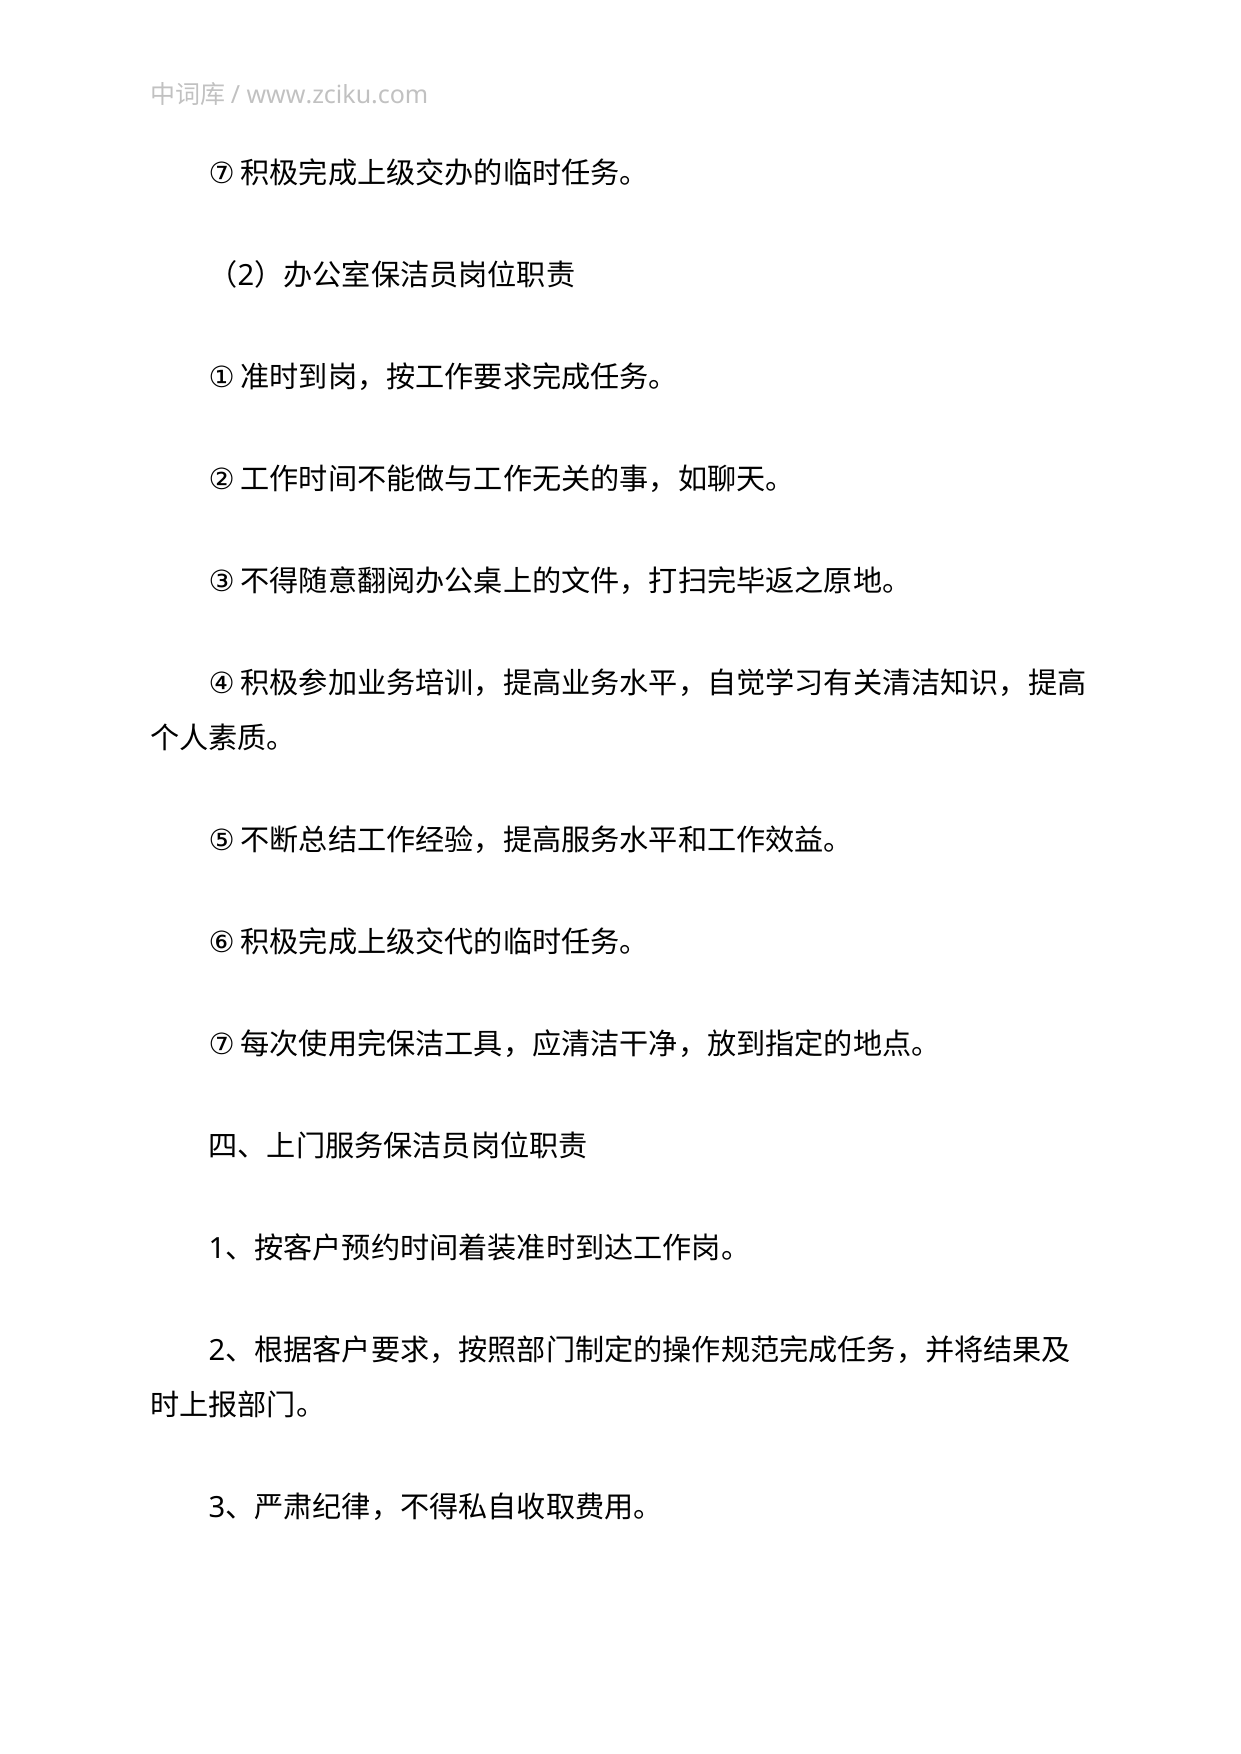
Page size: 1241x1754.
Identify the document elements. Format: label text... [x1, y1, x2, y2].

text 四、上门服务保洁员岗位职责 [150, 1123, 1090, 1165]
text 1、按客户预约时间着装准时到达工作岗。 [150, 1224, 1090, 1267]
text 2、根据客户要求，按照部门制定的操作规范完成任务，并将结果及时上报部门。 [150, 1326, 1090, 1424]
text （2）办公室保洁员岗位职责 [150, 252, 1090, 294]
text 3、严肃纪律，不得私自收取费用。 [150, 1483, 1090, 1526]
text ①准时到岗，按工作要求完成任务。 [150, 354, 1090, 396]
text ⑥积极完成上级交代的临时任务。 [150, 919, 1090, 961]
text ⑦每次使用完保洁工具，应清洁干净，放到指定的地点。 [150, 1021, 1090, 1063]
text ⑤不断总结工作经验，提高服务水平和工作效益。 [150, 817, 1090, 859]
text ④积极参加业务培训，提高业务水平，自觉学习有关清洁知识，提高个人素质。 [150, 660, 1090, 757]
text ②工作时间不能做与工作无关的事，如聊天。 [150, 456, 1090, 498]
text ⑦积极完成上级交办的临时任务。 [150, 150, 1090, 192]
text ③不得随意翻阅办公桌上的文件，打扫完毕返之原地。 [150, 558, 1090, 600]
